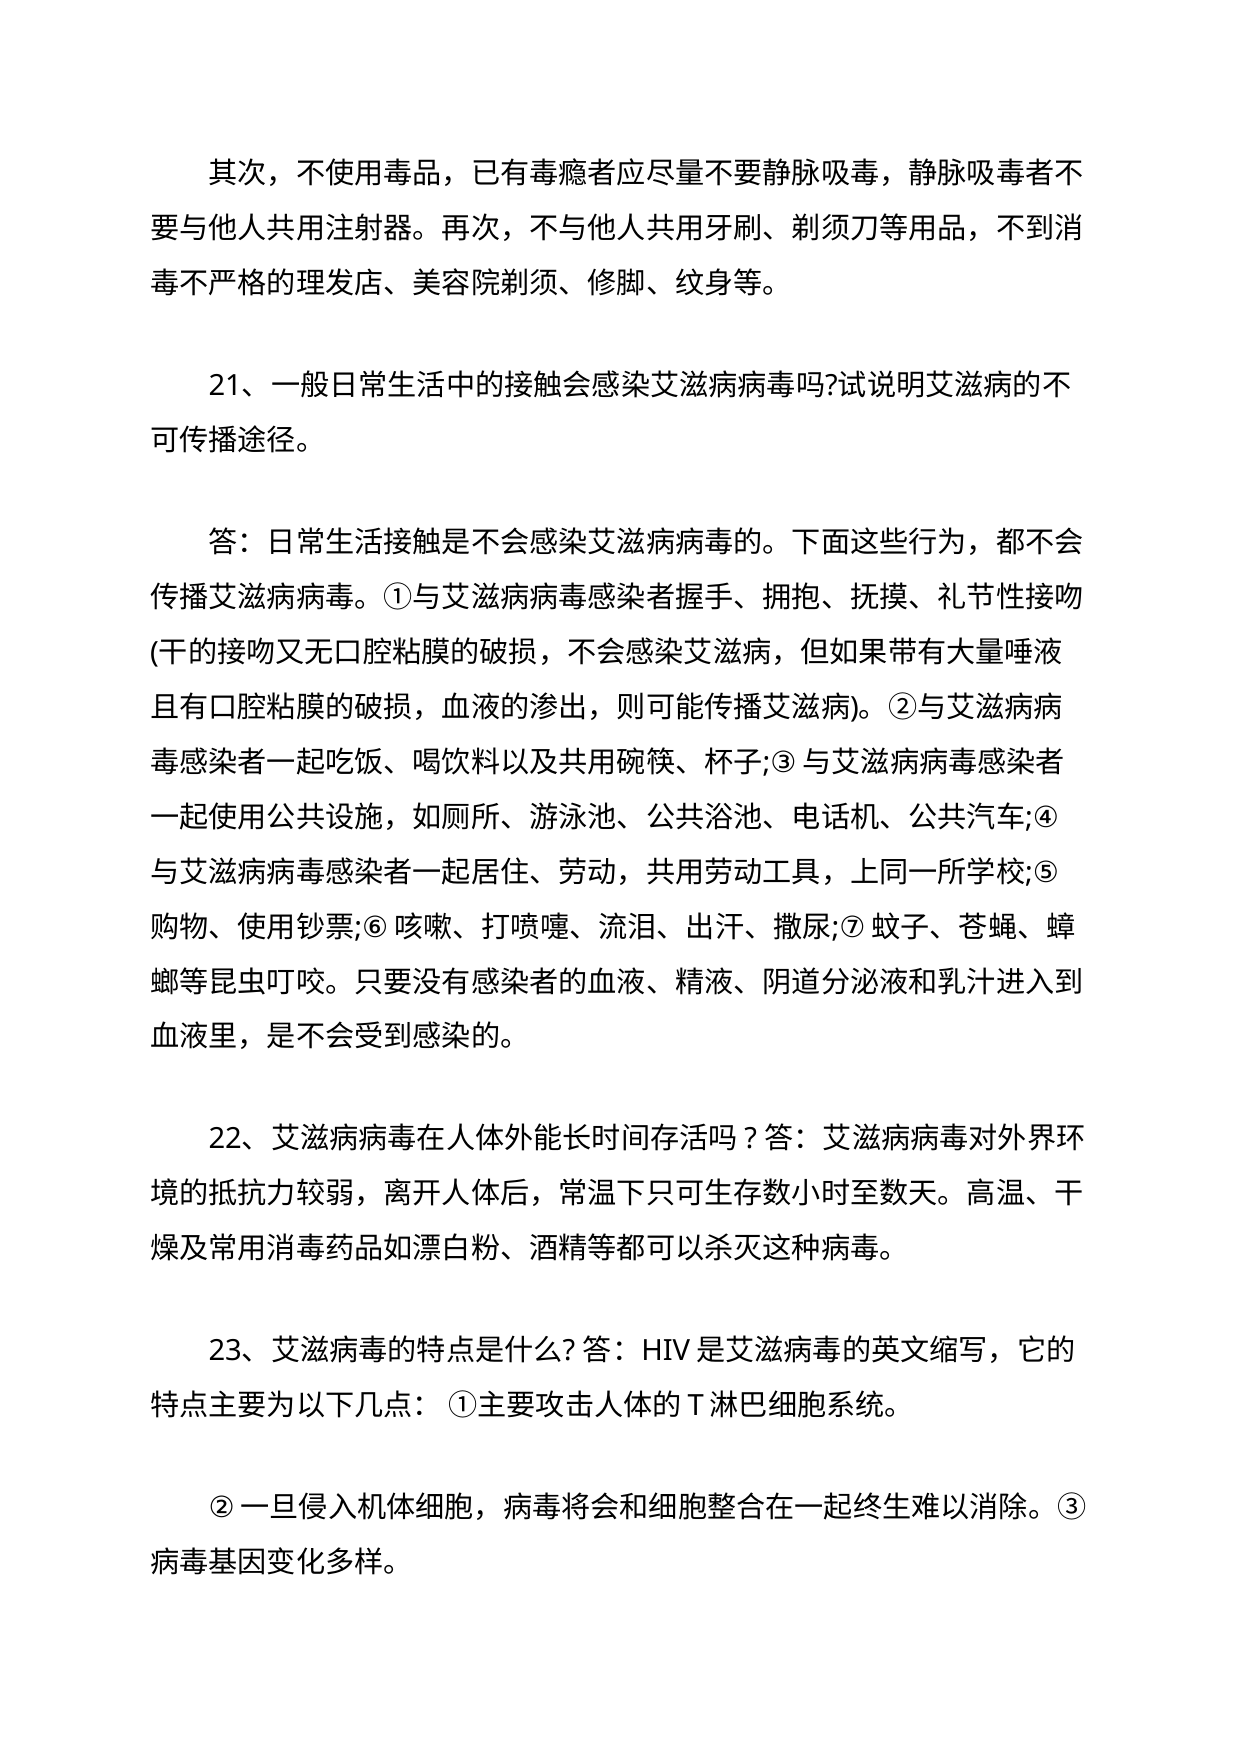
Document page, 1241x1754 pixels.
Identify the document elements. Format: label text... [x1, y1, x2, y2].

text ②一旦侵入机体细胞，病毒将会和细胞整合在一起终生难以消除。③病毒基因变化多样。 [150, 1483, 1090, 1581]
text 答：日常生活接触是不会感染艾滋病病毒的。下面这些行为，都不会传播艾滋病病毒。①与艾滋病病毒感染者握手、拥抱、抚摸、礼节性接吻(干的接吻又无口腔粘膜的破损，不会感染艾滋病，但如果带有大量唾液且有口腔粘膜的破损，血液的渗出，则可能传播艾滋病)。②与艾滋病病毒感染者一起吃饭、喝饮料以及共用碗筷、杯子;③与艾滋病病毒感染者一起使用公共设施，如厕所、游泳池、公共浴池、电话机、公共汽车;④与艾滋病病毒感染者一起居住、劳动，共用劳动工具，上同一所学校;⑤购物、使用钞票;⑥咳嗽、打喷嚏、流泪、出汗、撒尿;⑦蚊子、苍蝇、蟑螂等昆虫叮咬。只要没有感染者的血液、精液、阴道分泌液和乳汁进入到血液里，是不会受到感染的。 [150, 518, 1090, 1055]
text 22、艾滋病病毒在人体外能长时间存活吗 ? 答：艾滋病病毒对外界环境的抵抗力较弱，离开人体后，常温下只可生存数小时至数天。高温、干燥及常用消毒药品如漂白粉、酒精等都可以杀灭这种病毒。 [150, 1115, 1090, 1267]
text 21、一般日常生活中的接触会感染艾滋病病毒吗?试说明艾滋病的不可传播途径。 [150, 362, 1090, 459]
text 其次，不使用毒品，已有毒瘾者应尽量不要静脉吸毒，静脉吸毒者不要与他人共用注射器。再次，不与他人共用牙刷、剃须刀等用品，不到消毒不严格的理发店、美容院剃须、修脚、纹身等。 [150, 150, 1090, 302]
text 23、艾滋病毒的特点是什么? 答：HIV是艾滋病毒的英文缩写，它的特点主要为以下几点： ①主要攻击人体的T淋巴细胞系统。 [150, 1326, 1090, 1424]
